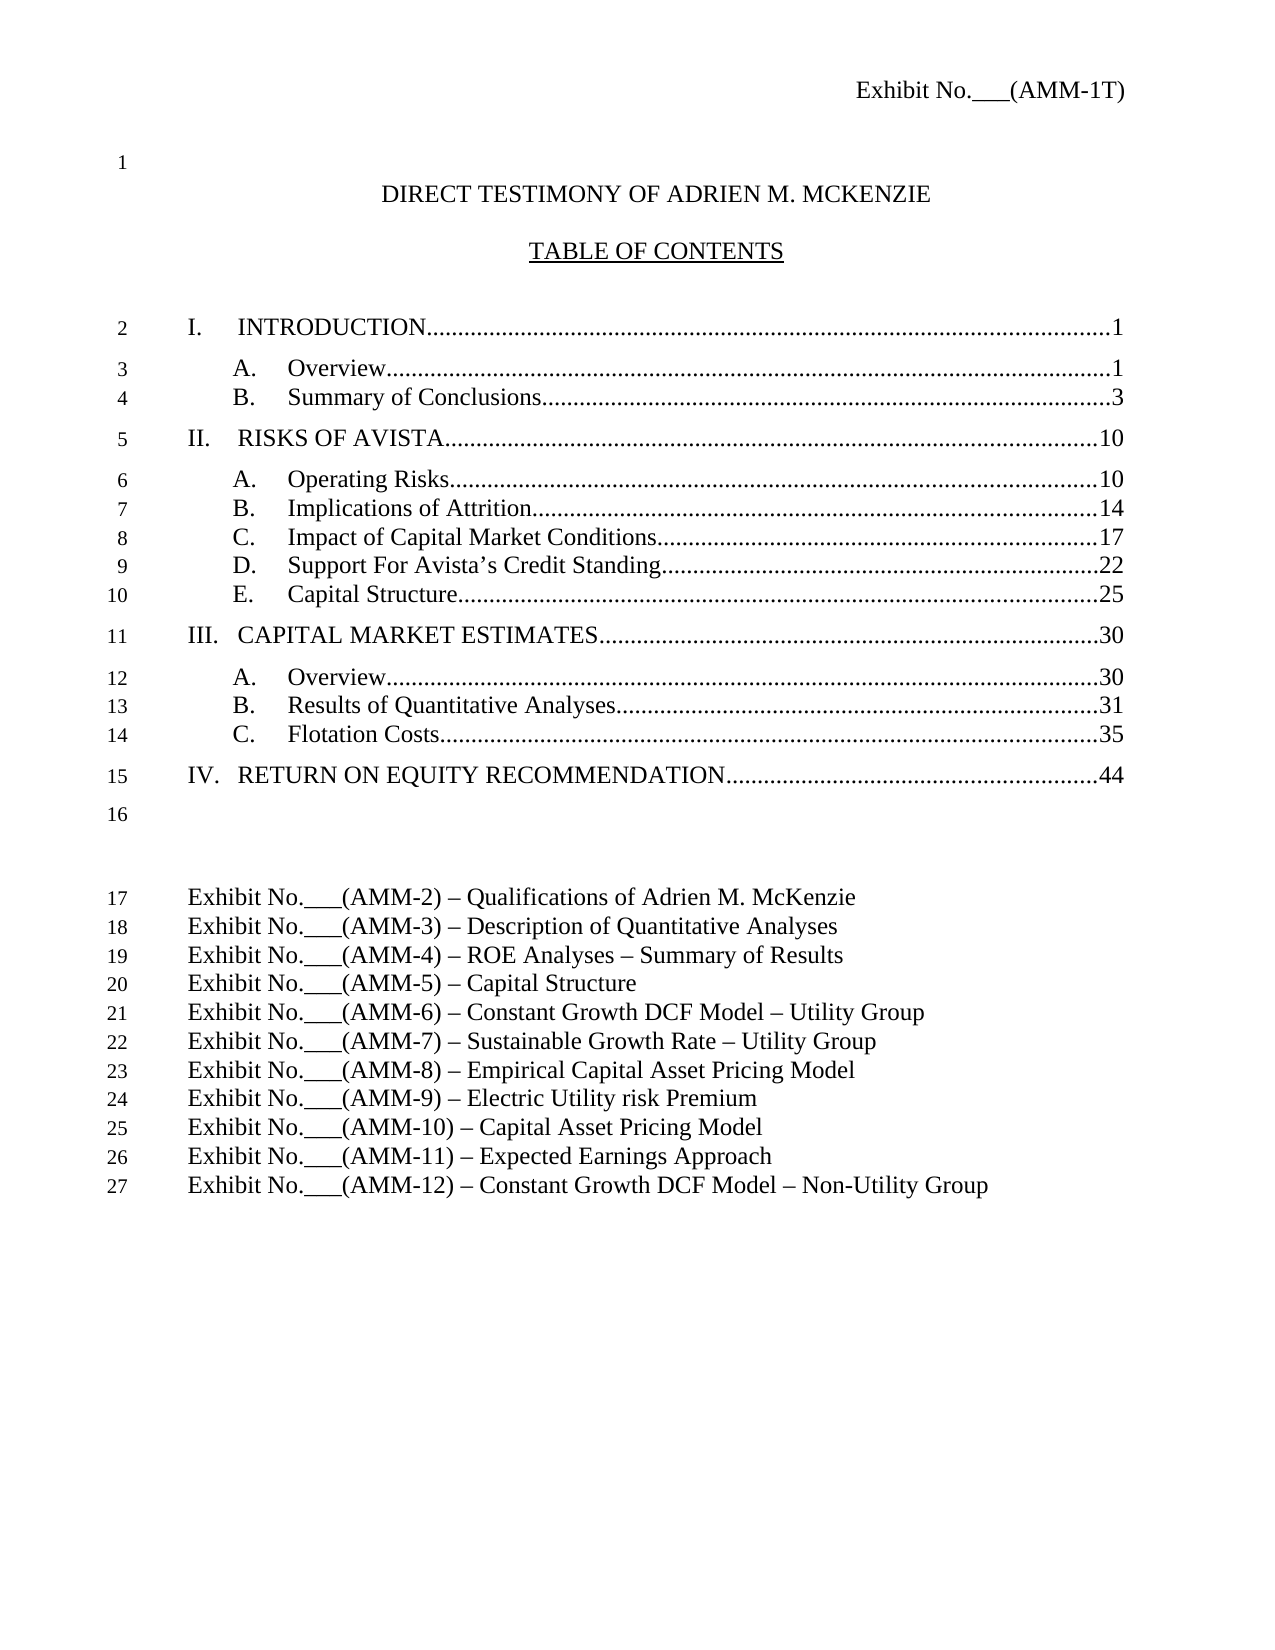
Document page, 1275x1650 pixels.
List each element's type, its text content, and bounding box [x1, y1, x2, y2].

text TABLE OF CONTENTS [187, 236, 1125, 265]
text Exhibit No.___(AMM-2) – Qualifications of Adrien M. McKenzie [187, 882, 1125, 911]
text E. Capital Structure 25 [232, 579, 1125, 608]
text III. CAPITAL MARKET ESTIMATES 30 [187, 620, 1125, 649]
text IV. RETURN ON EQUITY RECOMMENDATION 44 [187, 760, 1125, 789]
text B. Results of Quantitative Analyses 31 [232, 690, 1125, 719]
text Exhibit No.___(AMM-10) – Capital Asset Pricing Model [187, 1112, 1125, 1141]
text DIRECT TESTIMONY OF ADRIEN M. MCKENZIE [187, 179, 1125, 207]
text C. Flotation Costs 35 [232, 719, 1125, 748]
text B. Implications of Attrition 14 [232, 493, 1125, 522]
text Exhibit No.___(AMM-11) – Expected Earnings Approach [187, 1141, 1125, 1170]
text C. Impact of Capital Market Conditions 17 [232, 522, 1125, 550]
text Exhibit No.___(AMM-5) – Capital Structure [187, 968, 1125, 997]
text Exhibit No.___(AMM-6) – Constant Growth DCF Model – Utility Group [187, 997, 1125, 1026]
text Exhibit No.___(AMM-9) – Electric Utility risk Premium [187, 1083, 1125, 1112]
text A. Overview 1 [232, 353, 1125, 382]
text B. Summary of Conclusions 3 [232, 382, 1125, 410]
text Exhibit No.___(AMM-12) – Constant Growth DCF Model – Non-Utility Group [187, 1170, 1125, 1198]
text II. RISKS OF AVISTA 10 [187, 423, 1125, 452]
text A. Operating Risks 10 [232, 464, 1125, 493]
text Exhibit No.___(AMM-4) – ROE Analyses – Summary of Results [187, 940, 1125, 968]
text I. INTRODUCTION 1 [187, 312, 1125, 340]
text Exhibit No.___(AMM-8) – Empirical Capital Asset Pricing Model [187, 1055, 1125, 1083]
text D. Support For Avista’s Credit Standing 22 [232, 550, 1125, 579]
text A. Overview 30 [232, 662, 1125, 690]
text Exhibit No.___(AMM-3) – Description of Quantitative Analyses [187, 911, 1125, 940]
text Exhibit No.___(AMM-7) – Sustainable Growth Rate – Utility Group [187, 1026, 1125, 1055]
